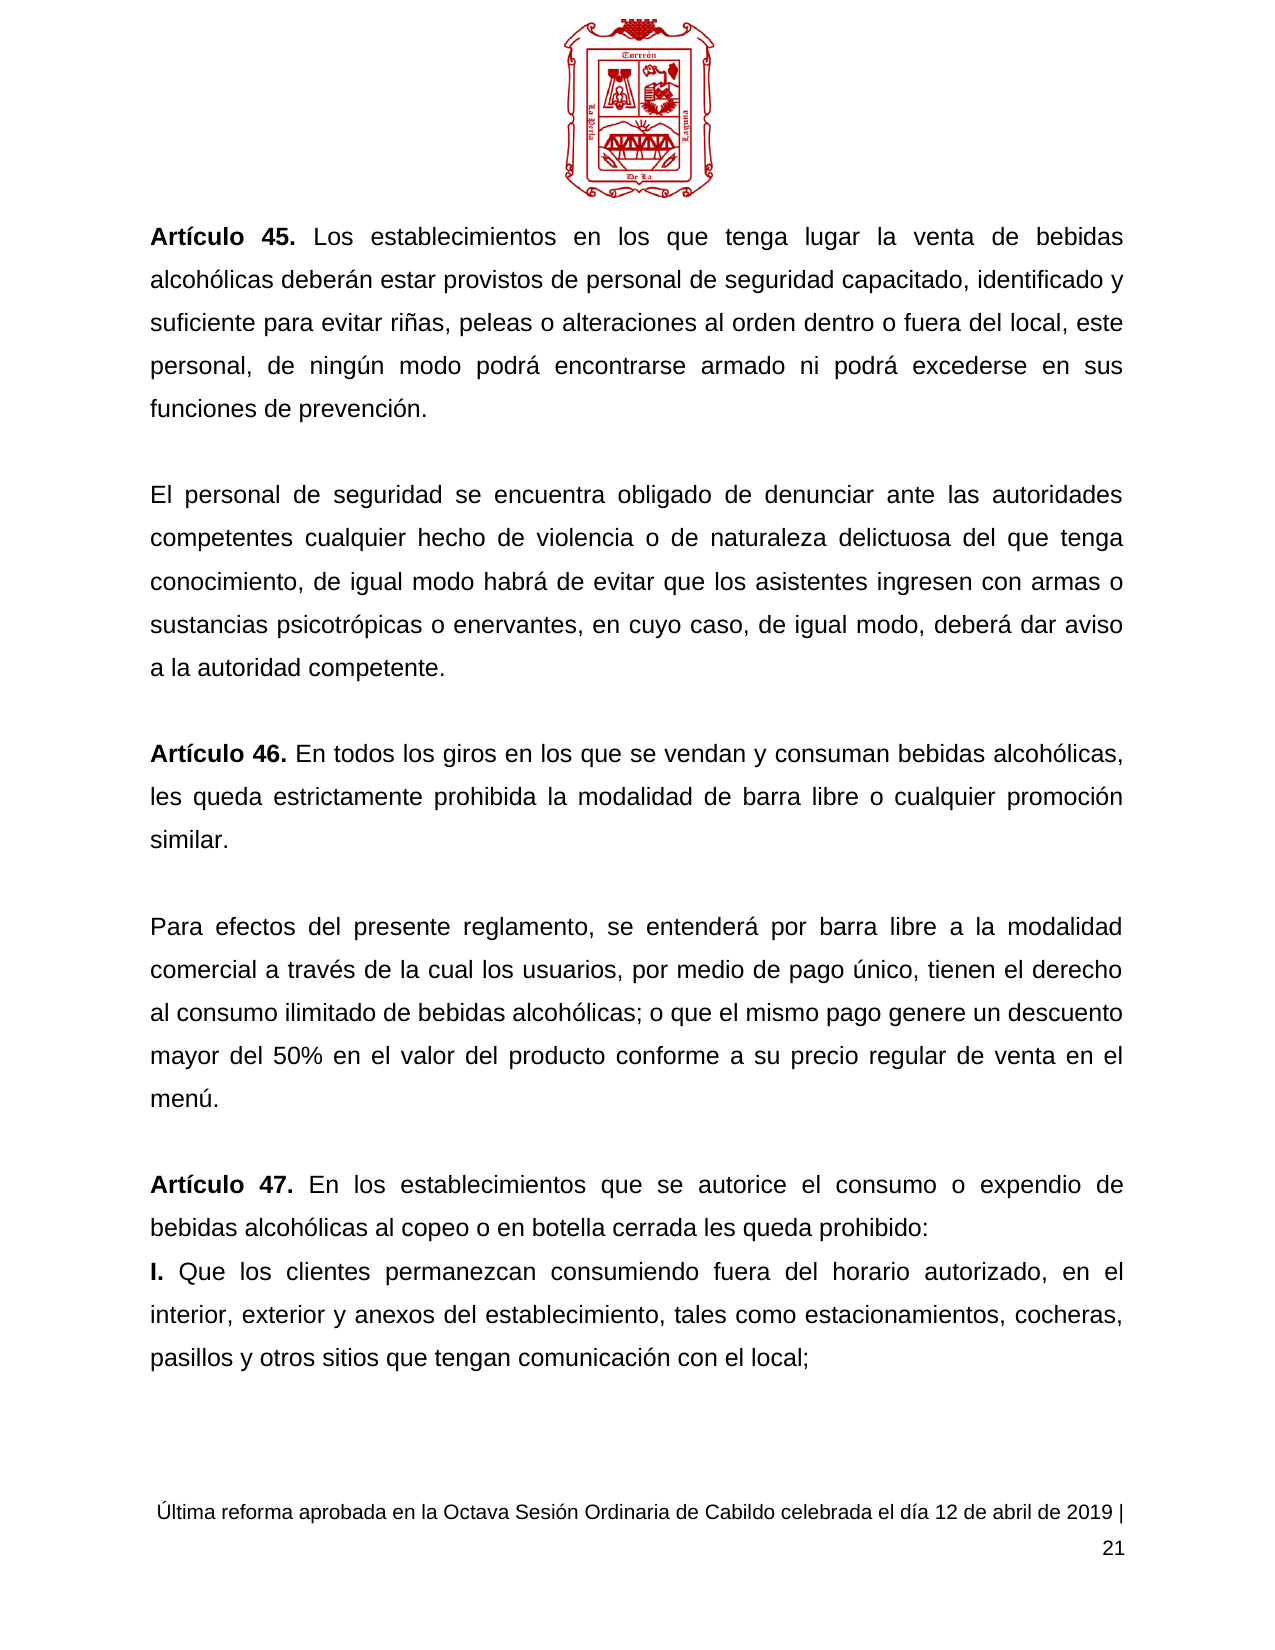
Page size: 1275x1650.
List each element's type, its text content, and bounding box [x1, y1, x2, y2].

text El personal de seguridad se encuentra obligado de denunciar ante las autoridades competentes cualquier hecho de violencia o de naturaleza delictuosa del que tenga conocimiento, de igual modo habrá de evitar que los asistentes ingresen con armas o sustancias psicotrópicas o enervantes, en cuyo caso, de igual modo, deberá dar aviso a la autoridad competente. [150, 480, 1125, 682]
picture [540, 13, 735, 203]
text Para efectos del presente reglamento, se entenderá por barra libre a la modalidad comercial a través de la cual los usuarios, por medio de pago único, tienen el derecho al consumo ilimitado de bebidas alcohólicas; o que el mismo pago genere un descuento mayor del 50% en el valor del producto conforme a su precio regular de venta en el menú. [150, 912, 1125, 1113]
text Artículo 45. Los establecimientos en los que tenga lugar la venta de bebidas alcohólicas deberán estar provistos de personal de seguridad capacitado, identificado y suficiente para evitar riñas, peleas o alteraciones al orden dentro o fuera del local, este personal, de ningún modo podrá encontrarse armado ni podrá excederse en sus funciones de prevención. [150, 222, 1125, 423]
text Artículo 46. En todos los giros en los que se vendan y consuman bebidas alcohólicas, les queda estrictamente prohibida la modalidad de barra libre o cualquier promoción similar. [150, 739, 1125, 854]
list I. Que los clientes permanezcan consumiendo fuera del horario autorizado, en el interior, exterior y anexos del establecimiento, tales como estacionamientos, cocheras, pasillos y otros sitios que tengan comunicación con el local; [150, 1257, 1125, 1372]
text Artículo 47. En los establecimientos que se autorice el consumo o expendio de bebidas alcohólicas al copeo o en botella cerrada les queda prohibido: [150, 1170, 1125, 1242]
